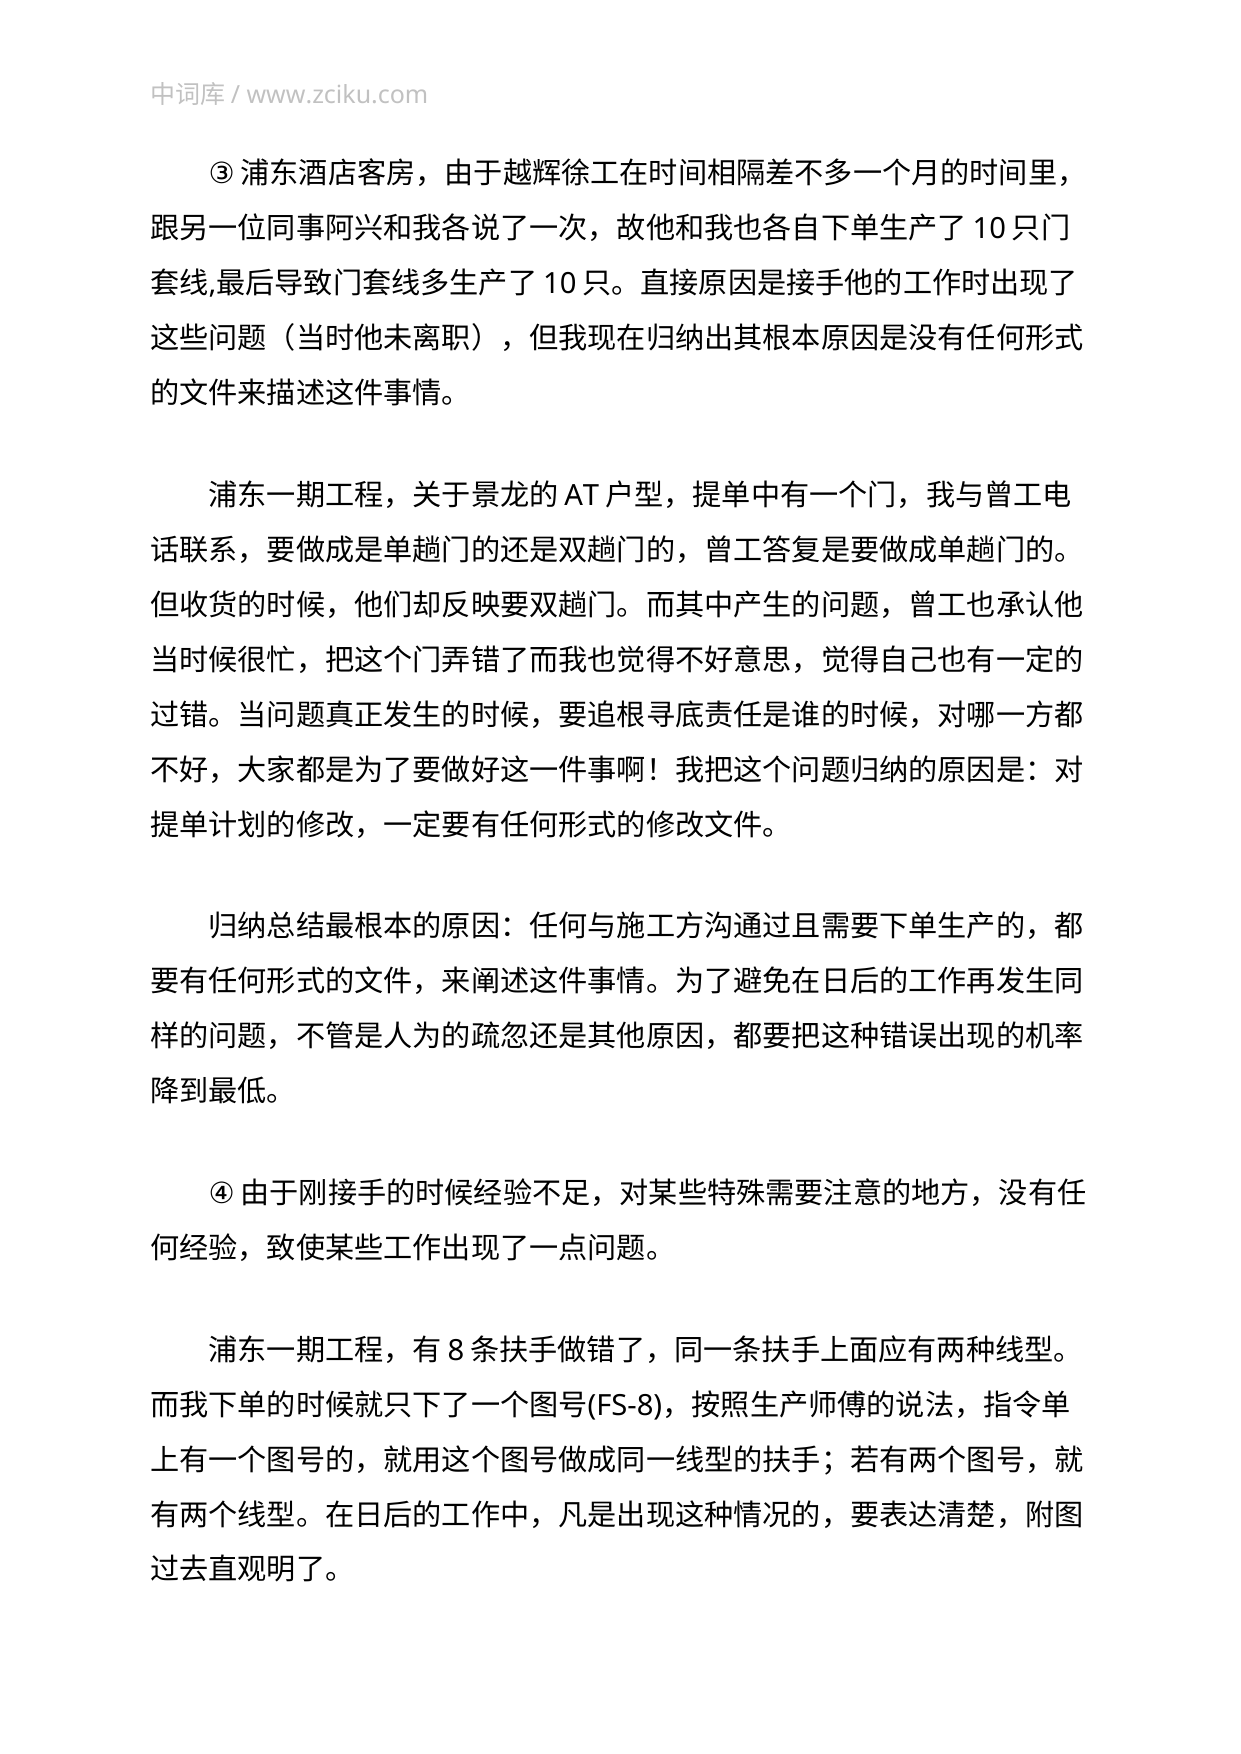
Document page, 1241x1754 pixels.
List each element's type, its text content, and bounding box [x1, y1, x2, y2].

text 浦东一期工程，关于景龙的AT户型，提单中有一个门，我与曾工电话联系，要做成是单趟门的还是双趟门的，曾工答复是要做成单趟门的。但收货的时候，他们却反映要双趟门。而其中产生的问题，曾工也承认他当时候很忙，把这个门弄错了而我也觉得不好意思，觉得自己也有一定的过错。当问题真正发生的时候，要追根寻底责任是谁的时候，对哪一方都不好，大家都是为了要做好这一件事啊！我把这个问题归纳的原因是：对提单计划的修改，一定要有任何形式的修改文件。 [150, 472, 1090, 843]
text 归纳总结最根本的原因：任何与施工方沟通过且需要下单生产的，都要有任何形式的文件，来阐述这件事情。为了避免在日后的工作再发生同样的问题，不管是人为的疏忽还是其他原因，都要把这种错误出现的机率降到最低。 [150, 903, 1090, 1110]
text ③浦东酒店客房，由于越辉徐工在时间相隔差不多一个月的时间里，跟另一位同事阿兴和我各说了一次，故他和我也各自下单生产了10只门套线,最后导致门套线多生产了10只。直接原因是接手他的工作时出现了这些问题（当时他未离职），但我现在归纳出其根本原因是没有任何形式的文件来描述这件事情。 [150, 150, 1090, 412]
text 浦东一期工程，有8条扶手做错了，同一条扶手上面应有两种线型。而我下单的时候就只下了一个图号(FS-8)，按照生产师傅的说法，指令单上有一个图号的，就用这个图号做成同一线型的扶手；若有两个图号，就有两个线型。在日后的工作中，凡是出现这种情况的，要表达清楚，附图过去直观明了。 [150, 1326, 1090, 1588]
text ④由于刚接手的时候经验不足，对某些特殊需要注意的地方，没有任何经验，致使某些工作出现了一点问题。 [150, 1169, 1090, 1267]
